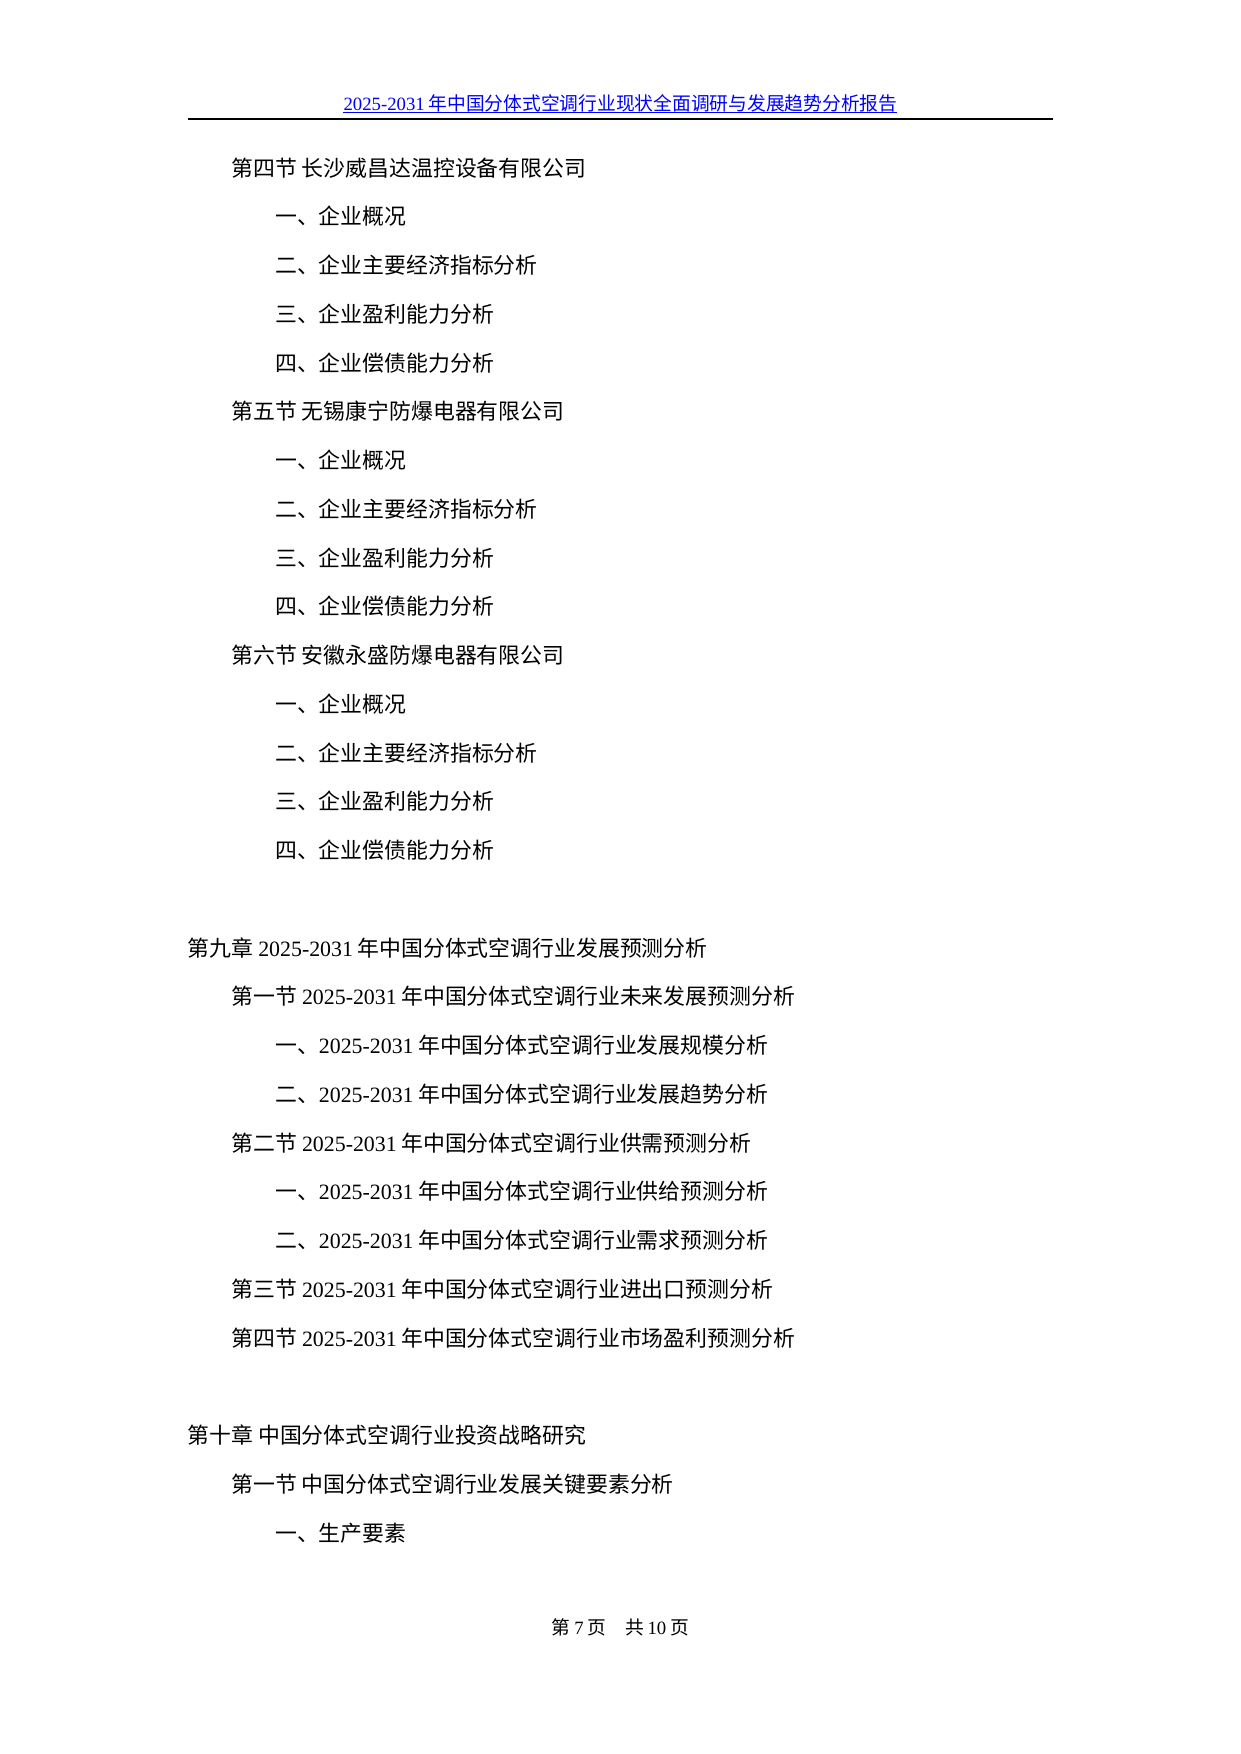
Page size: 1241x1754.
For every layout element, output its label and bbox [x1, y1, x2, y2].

text [187, 150, 1053, 1548]
